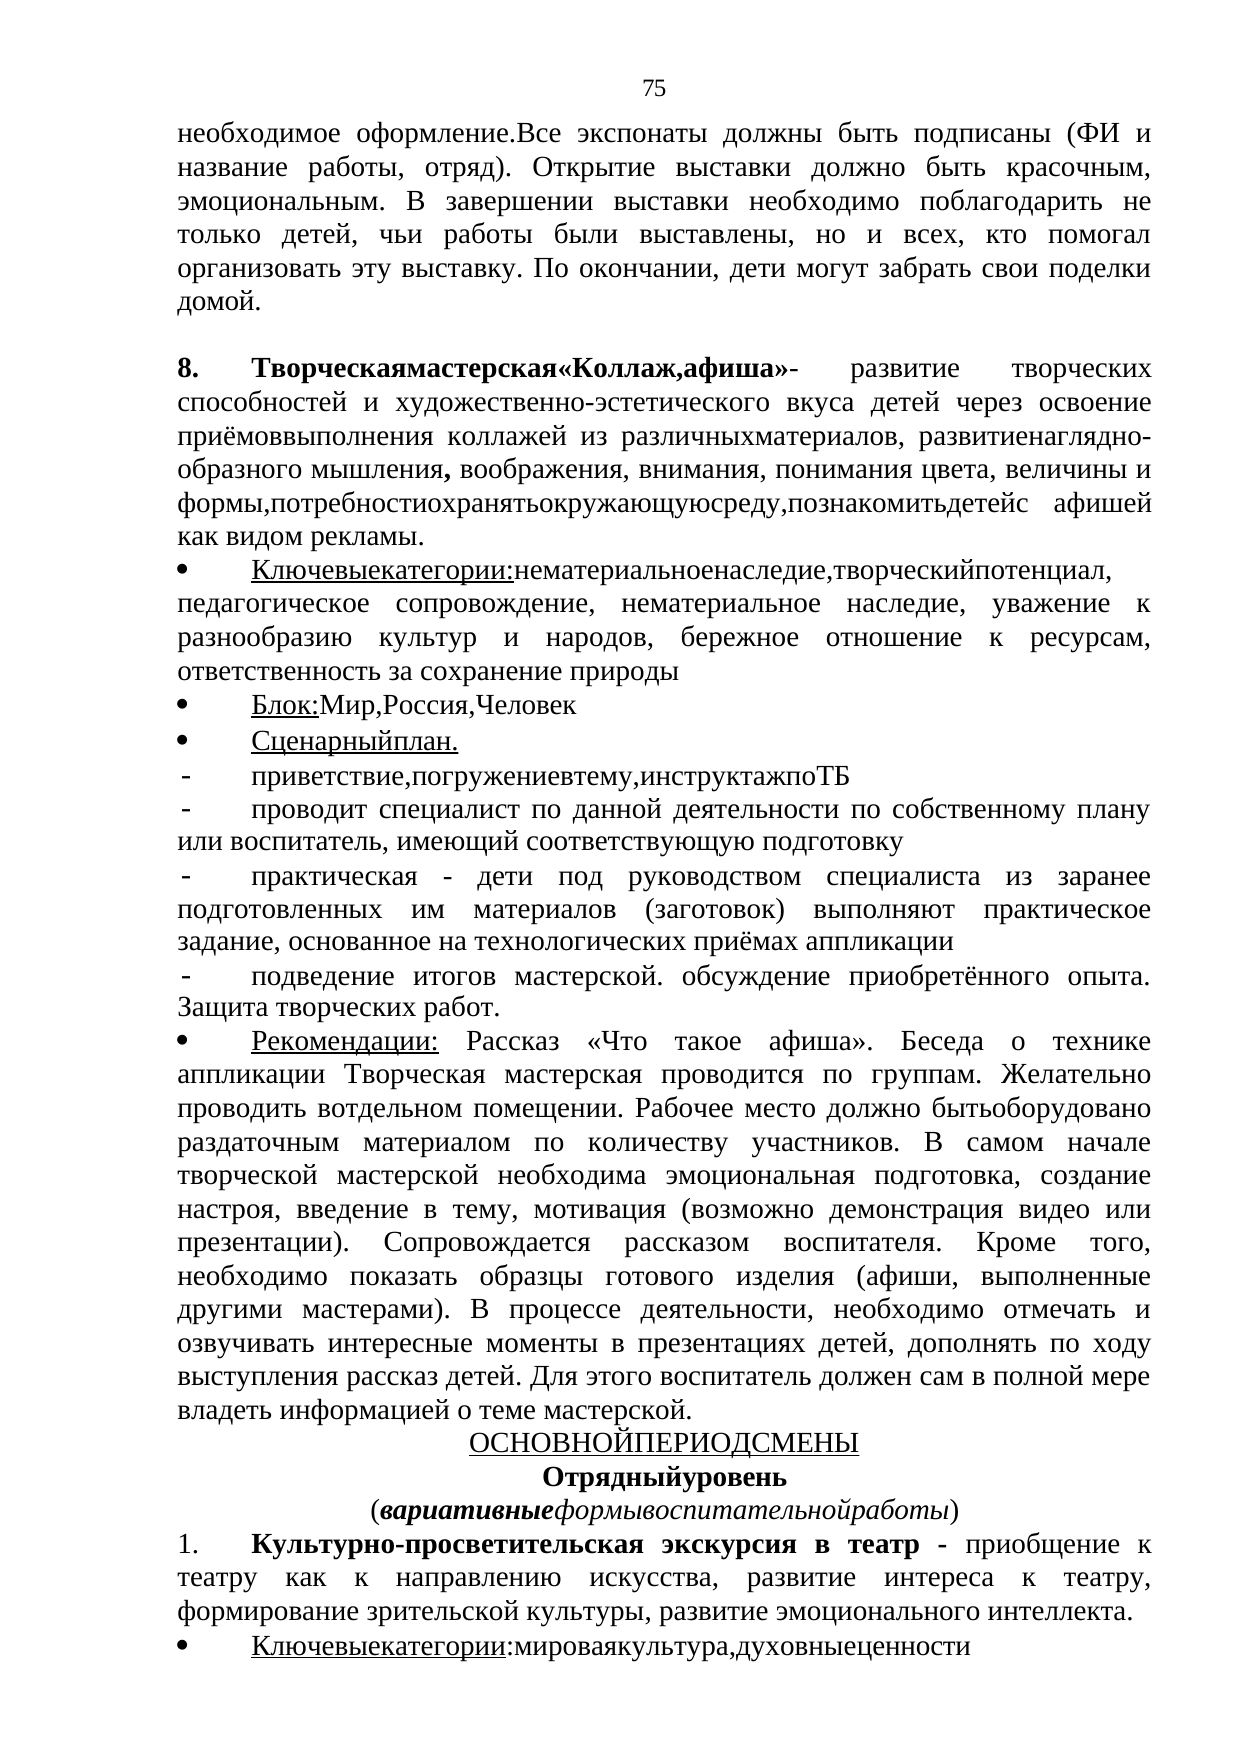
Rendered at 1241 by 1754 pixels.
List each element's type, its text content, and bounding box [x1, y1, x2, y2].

list приветствие,погружениевтему,инструктажпоТБ [177, 757, 1181, 792]
list практическая - дети под руководством специалиста из заранее подготовленных им материалов (заготовок) выполняют практическое задание, основанное на технологических приёмах аппликации [177, 858, 1152, 956]
list Блок:Мир,Россия,Человек [177, 686, 1181, 722]
list Культурно-просветительская экскурсия в театр - приобщение к театру как к направлению искусства, развитие интереса к театру, формирование зрительской культуры, развитие эмоционального интеллекта. [177, 1526, 1152, 1627]
list проводит специалист по данной деятельности по собственному плану или воспитатель, имеющий соответствующую подготовку [177, 792, 1151, 856]
text ОСНОВНОЙПЕРИОДСМЕНЫ [263, 1426, 1066, 1459]
list Ключевыекатегории:мироваякультура,духовныеценности [177, 1627, 1181, 1662]
text (вариативныеформывоспитательнойработы) [263, 1493, 1066, 1526]
subtitle Отрядныйуровень [263, 1459, 1066, 1493]
list Творческаямастерская«Коллаж,афиша»- развитие творческих способностей и художественно-эстетического вкуса детей через освоение приёмоввыполнения коллажей из различныхматериалов, развитиенаглядно- образного мышления, воображения, внимания, понимания цвета, величины и формы,потребностиохранятьокружающуюсреду,познакомитьдетейс афишей как видом рекламы. [177, 351, 1152, 552]
list Сценарныйплан. [177, 722, 1181, 757]
text необходимое оформление.Все экспонаты должны быть подписаны (ФИ и название работы, отряд). Открытие выставки должно быть красочным, эмоциональным. В завершении выставки необходимо поблагодарить не только детей, чьи работы были выставлены, но и всех, кто помогал организовать эту выставку. По окончании, дети могут забрать свои поделки домой. [177, 116, 1152, 317]
list Ключевыекатегории:нематериальноенаследие,творческийпотенциал, педагогическое сопровождение, нематериальное наследие, уважение к разнообразию культур и народов, бережное отношение к ресурсам, ответственность за сохранение природы [177, 552, 1152, 686]
list Рекомендации: Рассказ «Что такое афиша». Беседа о технике аппликации Творческая мастерская проводится по группам. Желательно проводить вотдельном помещении. Рабочее место должно бытьоборудовано раздаточным материалом по количеству участников. В самом начале творческой мастерской необходима эмоциональная подготовка, создание настроя, введение в тему, мотивация (возможно демонстрация видео или презентации). Сопровождается рассказом воспитателя. Кроме того, необходимо показать образцы готового изделия (афиши, выполненные другими мастерами). В процессе деятельности, необходимо отмечать и озвучивать интересные моменты в презентациях детей, дополнять по ходу выступления рассказ детей. Для этого воспитатель должен сам в полной мере владеть информацией о теме мастерской. [177, 1023, 1152, 1426]
list подведение итогов мастерской. обсуждение приобретённого опыта. Защита творческих работ. [177, 958, 1151, 1023]
